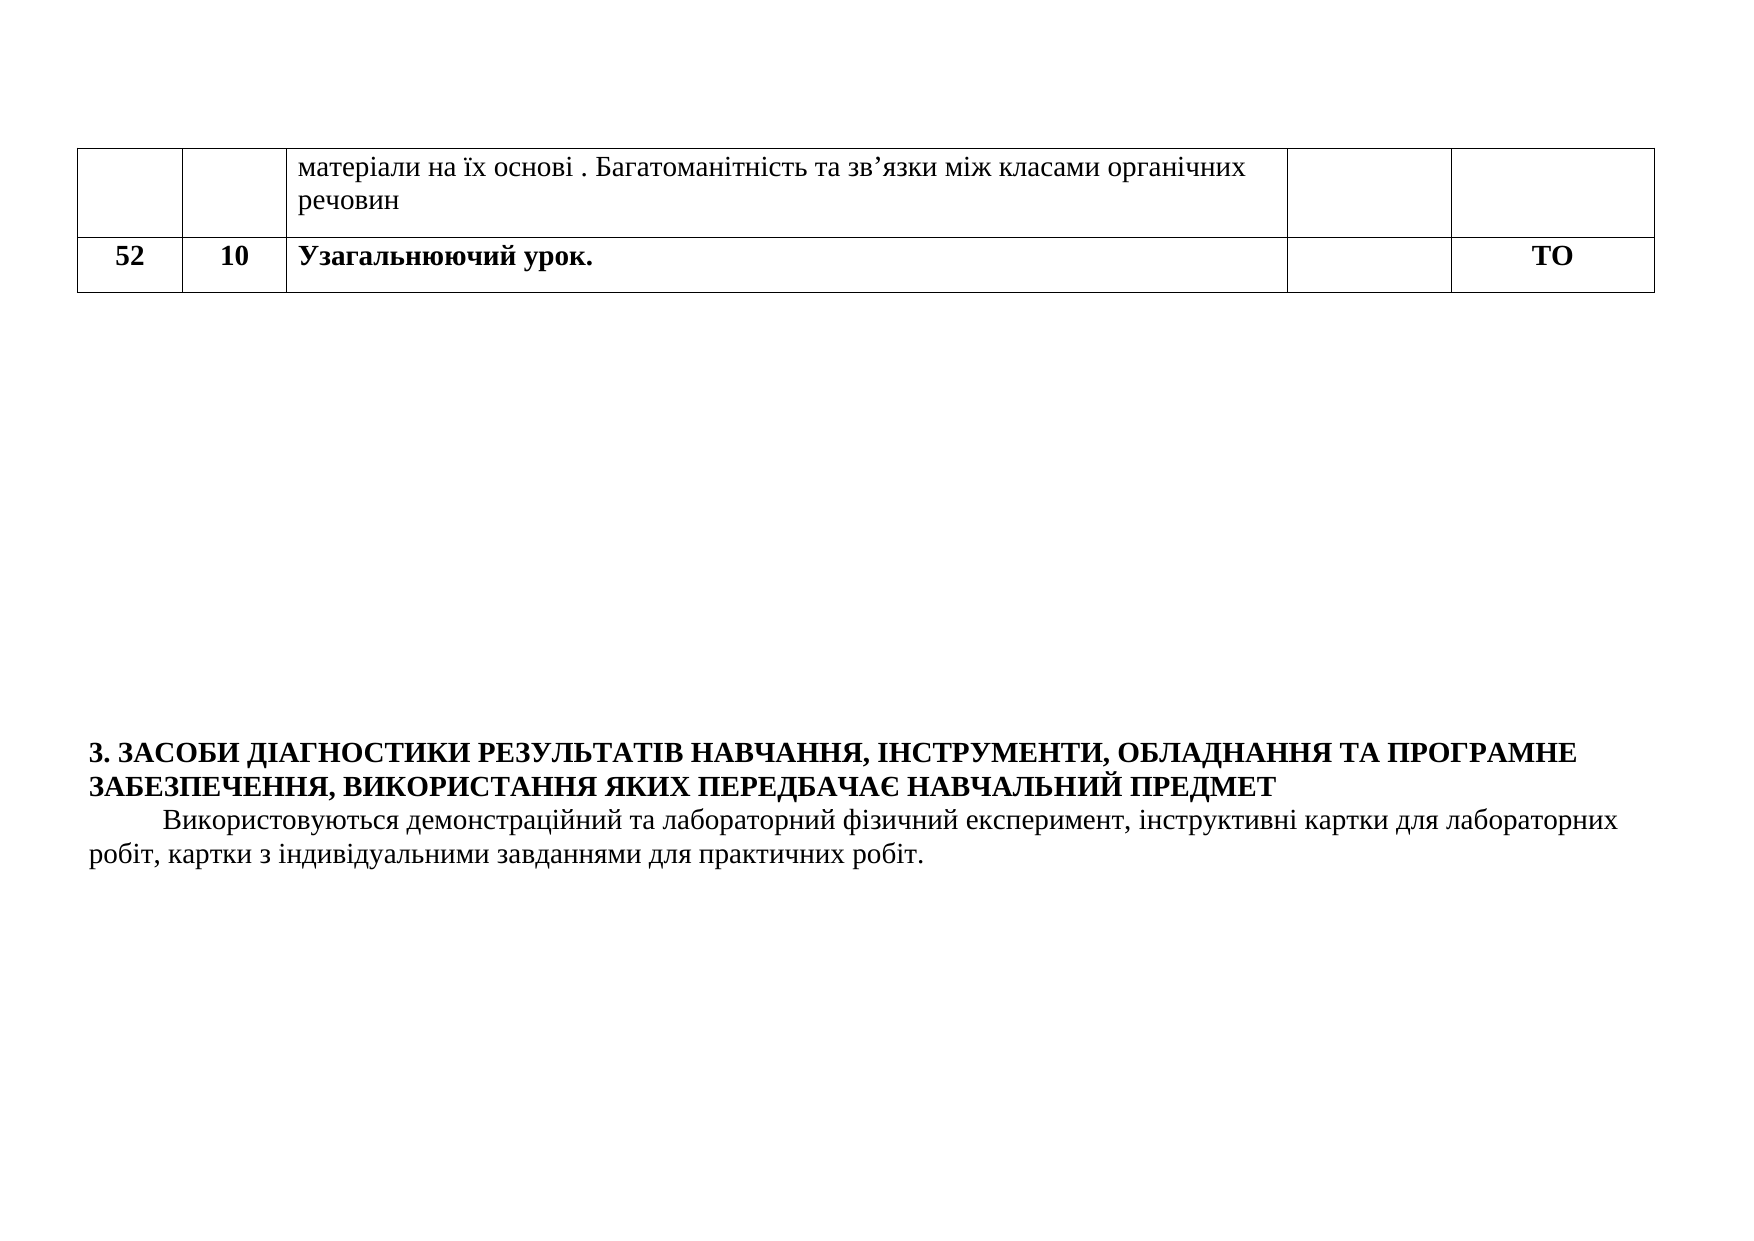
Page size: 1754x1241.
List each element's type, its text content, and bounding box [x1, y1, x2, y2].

table_cell ТО [1452, 238, 1654, 292]
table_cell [287, 149, 1287, 237]
table_cell 10 [183, 238, 286, 292]
text Використовуються демонстраційний та лабораторний фізичний експеримент, інструктивні картки для лабораторних робіт, картки з індивідуальними завданнями для практичних робіт. [88, 802, 1665, 869]
table_cell 9 [183, 149, 286, 237]
table_cell 52 [78, 238, 182, 292]
text 3. Засоби діагностики результатів навчання, інструменти, обладнання та програмне забезпечення, використання яких передбачає навчальний предмет [88, 735, 1665, 802]
table_cell Узагальнюючий урок. [287, 238, 1287, 292]
table_cell [1452, 149, 1654, 237]
table_cell [1288, 149, 1451, 237]
table_cell 51 [78, 149, 182, 237]
table_cell [1288, 238, 1451, 292]
